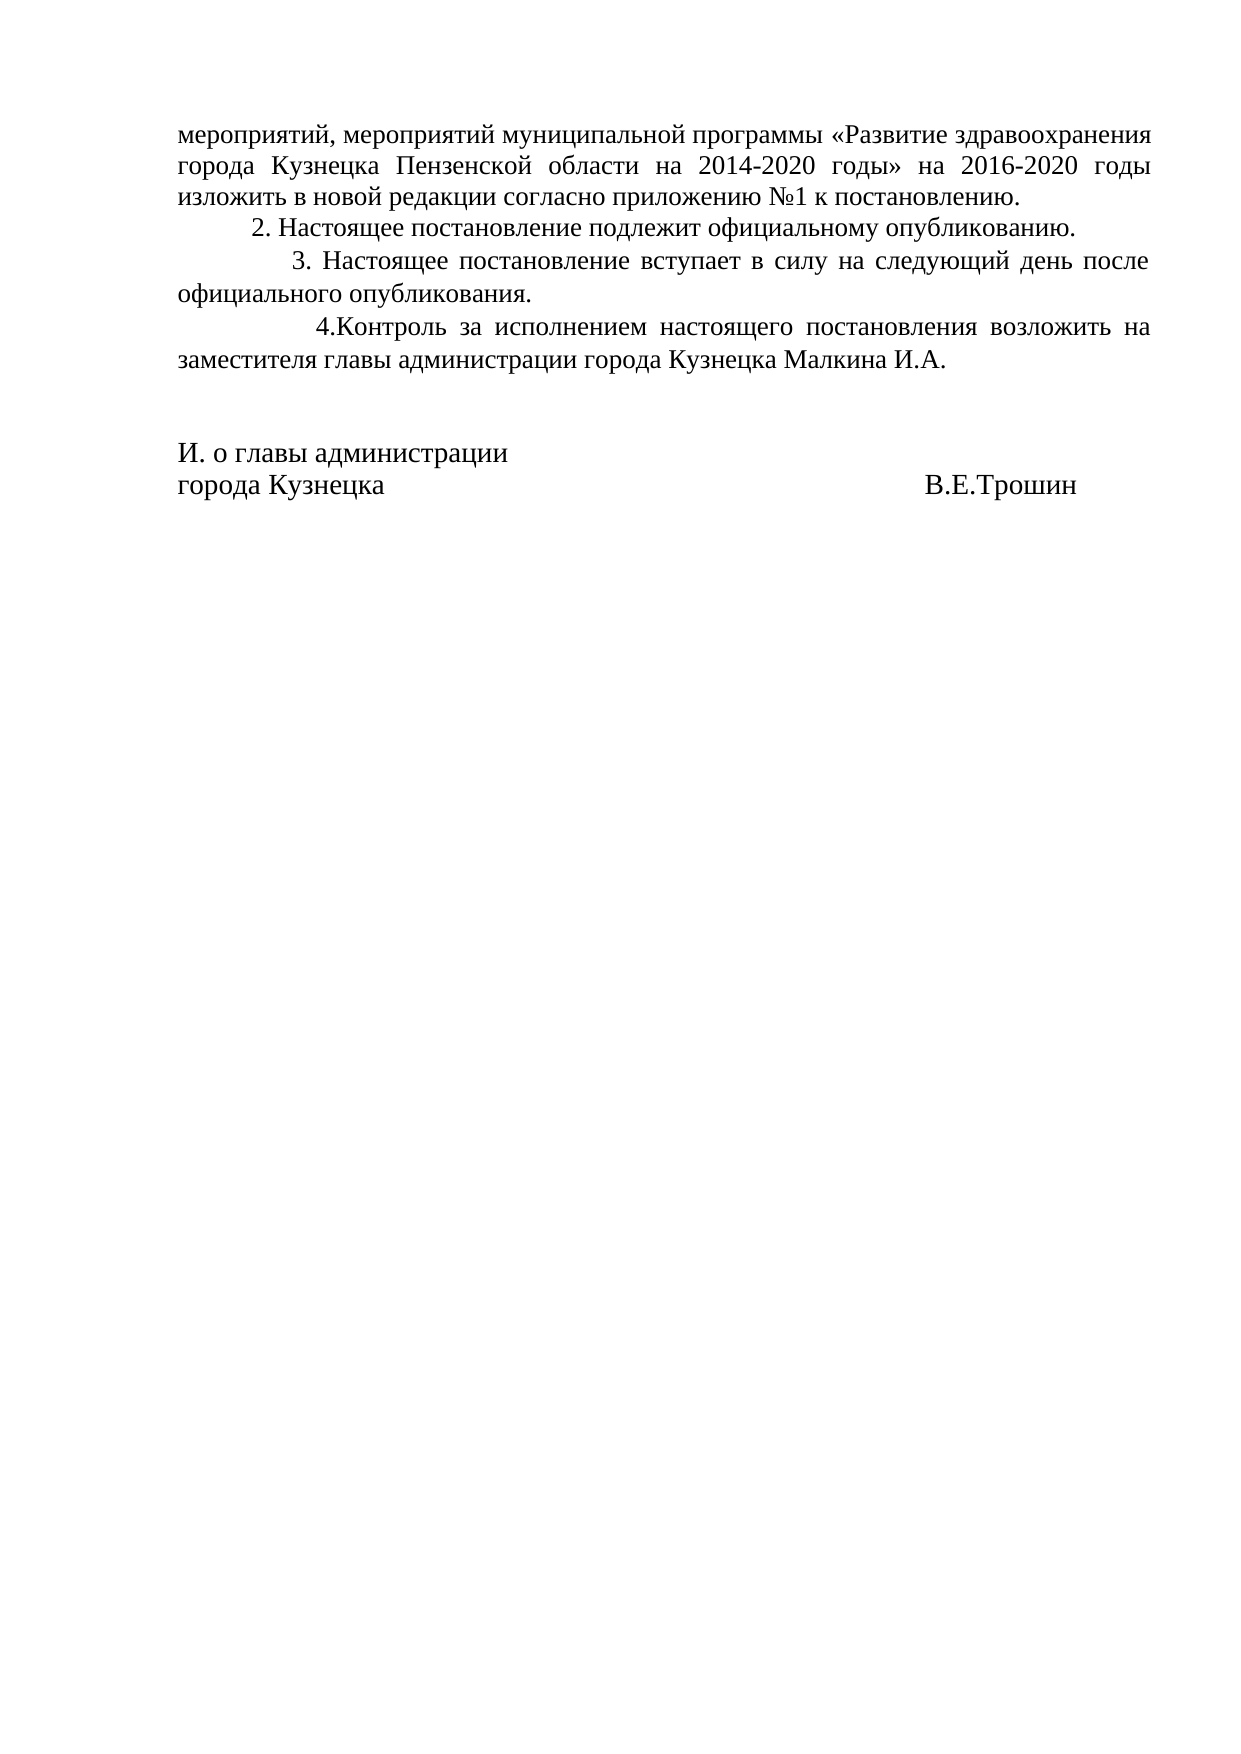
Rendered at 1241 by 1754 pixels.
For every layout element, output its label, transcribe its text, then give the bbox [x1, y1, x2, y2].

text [177, 118, 1152, 212]
text И. о главы администрации [177, 436, 1152, 469]
text 4.Контроль за исполнением настоящего постановления возложить на заместителя главы администрации города Кузнецка Малкина И.А. [177, 309, 1152, 375]
text 3. Настоящее постановление вступает в силу на следующий день после официального опубликования. [177, 243, 1152, 309]
text 2. Настоящее постановление подлежит официальному опубликованию. [177, 212, 1152, 243]
text города Кузнецка В.Е.Трошин [177, 469, 1152, 501]
